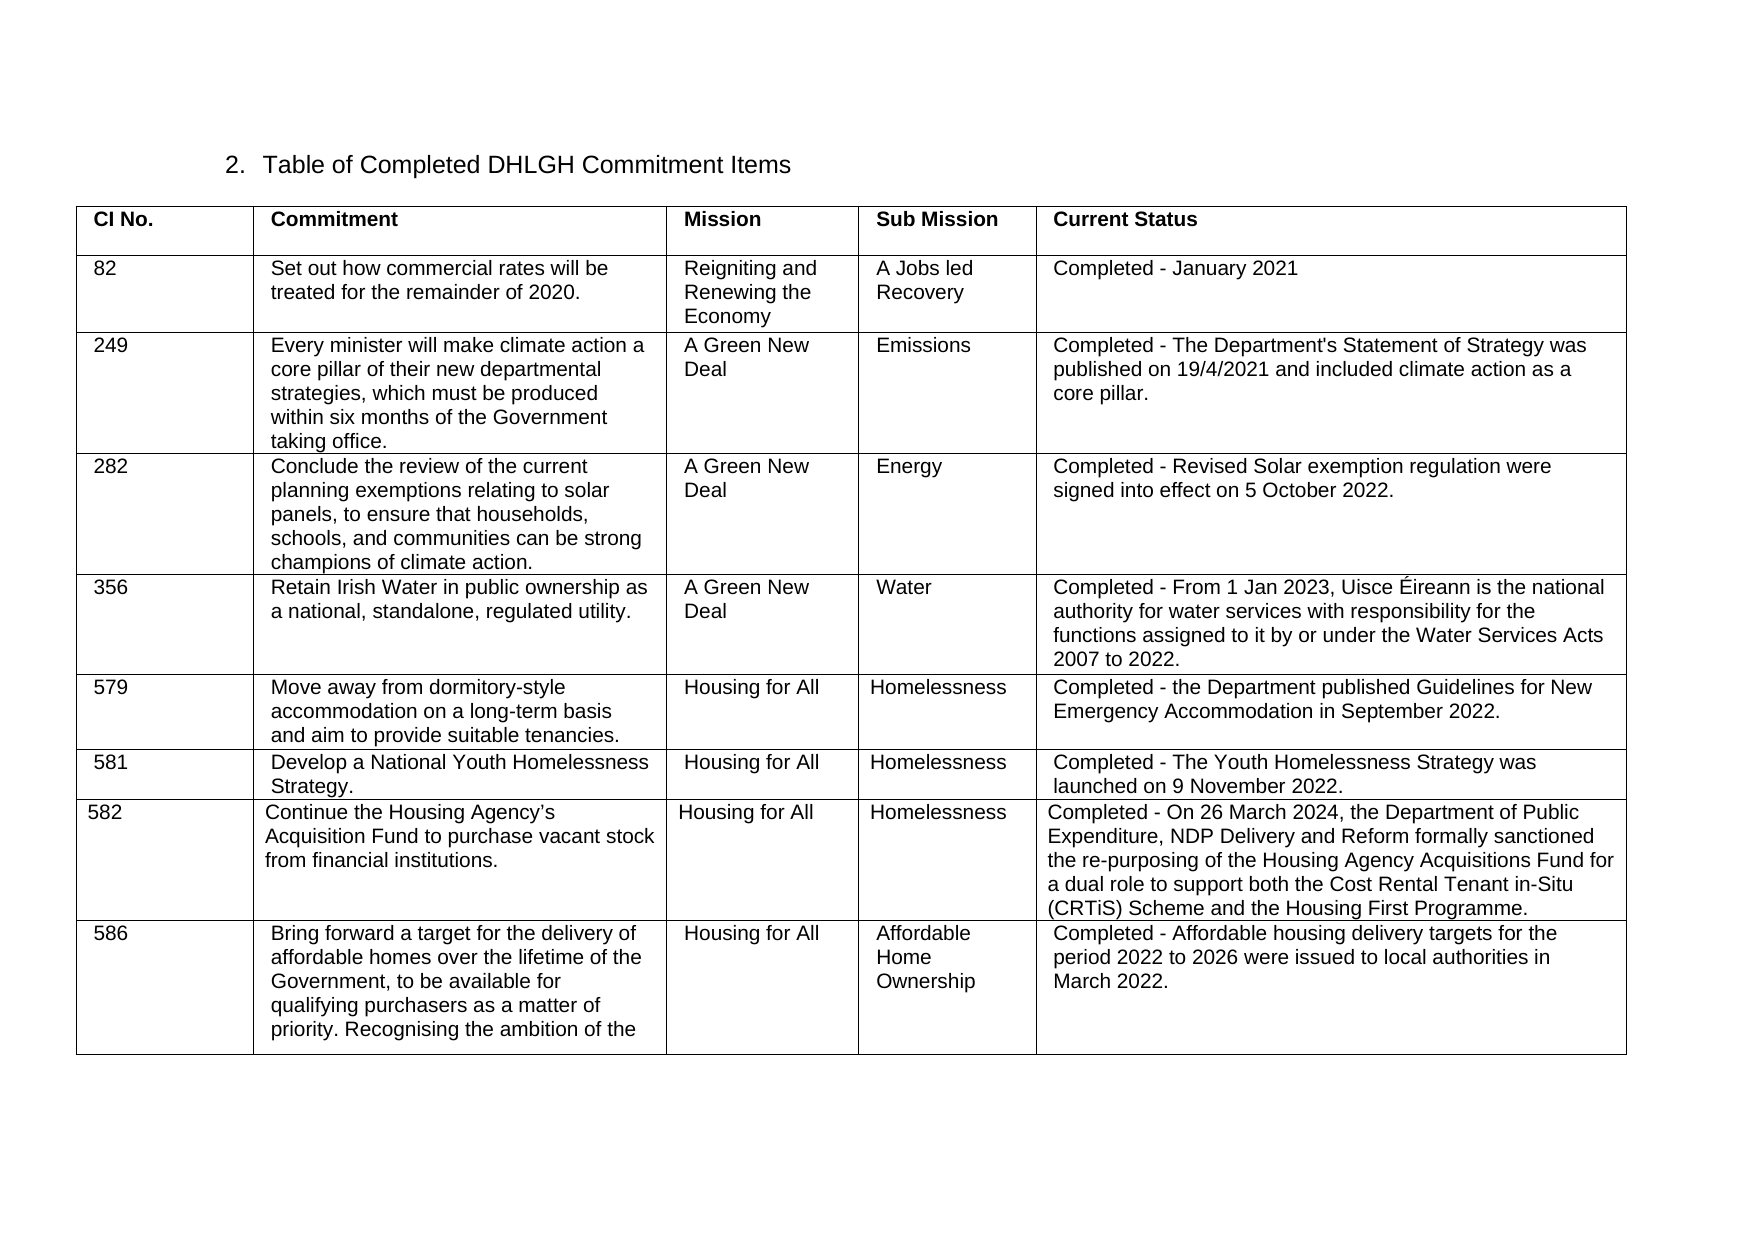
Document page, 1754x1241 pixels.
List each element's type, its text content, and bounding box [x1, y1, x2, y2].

table_cell Affordable Home Ownership [859, 921, 1036, 1054]
table_cell Housing for All [667, 675, 858, 749]
table_cell Completed - the Department published Guidelines for New Emergency Accommodation in September 2022. [1037, 675, 1626, 749]
table_cell Conclude the review of the current planning exemptions relating to solar panels, to ensure that households, schools, and communities can be strong champions of climate action. [254, 454, 666, 574]
table_cell A Green New Deal [667, 454, 858, 574]
table_cell Move away from dormitory-style accommodation on a long-term basis and aim to provide suitable tenancies. [254, 675, 666, 749]
table_cell Completed - Revised Solar exemption regulation were signed into effect on 5 October 2022. [1037, 454, 1626, 574]
table_cell Emissions [859, 333, 1036, 453]
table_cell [1037, 921, 1626, 1054]
table_cell Completed - The Youth Homelessness Strategy was launched on 9 November 2022. [1037, 750, 1626, 799]
table_cell Every minister will make climate action a core pillar of their new departmental strategies, which must be produced within six months of the Government taking office. [254, 333, 666, 453]
table_cell Set out how commercial rates will be treated for the remainder of 2020. [254, 256, 666, 332]
table_cell Develop a National Youth Homelessness Strategy. [254, 750, 666, 799]
table_cell 579 [77, 675, 253, 749]
table_cell 586 [77, 921, 253, 1054]
table_header Commitment [254, 207, 666, 254]
table_cell 581 [77, 750, 253, 799]
table_cell Reigniting and Renewing the Economy [667, 256, 858, 332]
table_cell Water [859, 575, 1036, 674]
table_cell 582 [77, 800, 253, 920]
table_cell 82 [77, 256, 253, 332]
table_cell 356 [77, 575, 253, 674]
table_cell Completed - From 1 Jan 2023, Uisce Éireann is the national authority for water services with responsibility for the functions assigned to it by or under the Water Services Acts 2007 to 2022. [1037, 575, 1626, 674]
table_cell Completed - January 2021 [1037, 256, 1626, 332]
table_cell Housing for All [667, 800, 858, 920]
table_cell Retain Irish Water in public ownership as a national, standalone, regulated utility. [254, 575, 666, 674]
table_cell Homelessness [859, 800, 1036, 920]
table_header Current Status [1037, 207, 1626, 254]
table_cell Energy [859, 454, 1036, 574]
table_cell Completed - The Department's Statement of Strategy was published on 19/4/2021 and included climate action as a core pillar. [1037, 333, 1626, 453]
table_cell A Green New Deal [667, 575, 858, 674]
table_cell Homelessness [859, 675, 1036, 749]
table_header Mission [667, 207, 858, 254]
table_cell Homelessness [859, 750, 1036, 799]
table_cell A Green New Deal [667, 333, 858, 453]
table_header CI No. [77, 207, 253, 254]
table_cell 249 [77, 333, 253, 453]
table_cell Completed - On 26 March 2024, the Department of Public Expenditure, NDP Delivery and Reform formally sanctioned the re-purposing of the Housing Agency Acquisitions Fund for a dual role to support both the Cost Rental Tenant in-Situ (CRTiS) Scheme and the Housing First Programme. [1037, 800, 1626, 920]
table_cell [254, 921, 666, 1054]
table_cell Continue the Housing Agency’s Acquisition Fund to purchase vacant stock from financial institutions. [254, 800, 666, 920]
table_cell 282 [77, 454, 253, 574]
table_cell Housing for All [667, 921, 858, 1054]
table_cell A Jobs led Recovery [859, 256, 1036, 332]
table_cell Housing for All [667, 750, 858, 799]
table_header Sub Mission [859, 207, 1036, 254]
list Table of Completed DHLGH Commitment Items [225, 150, 1604, 179]
